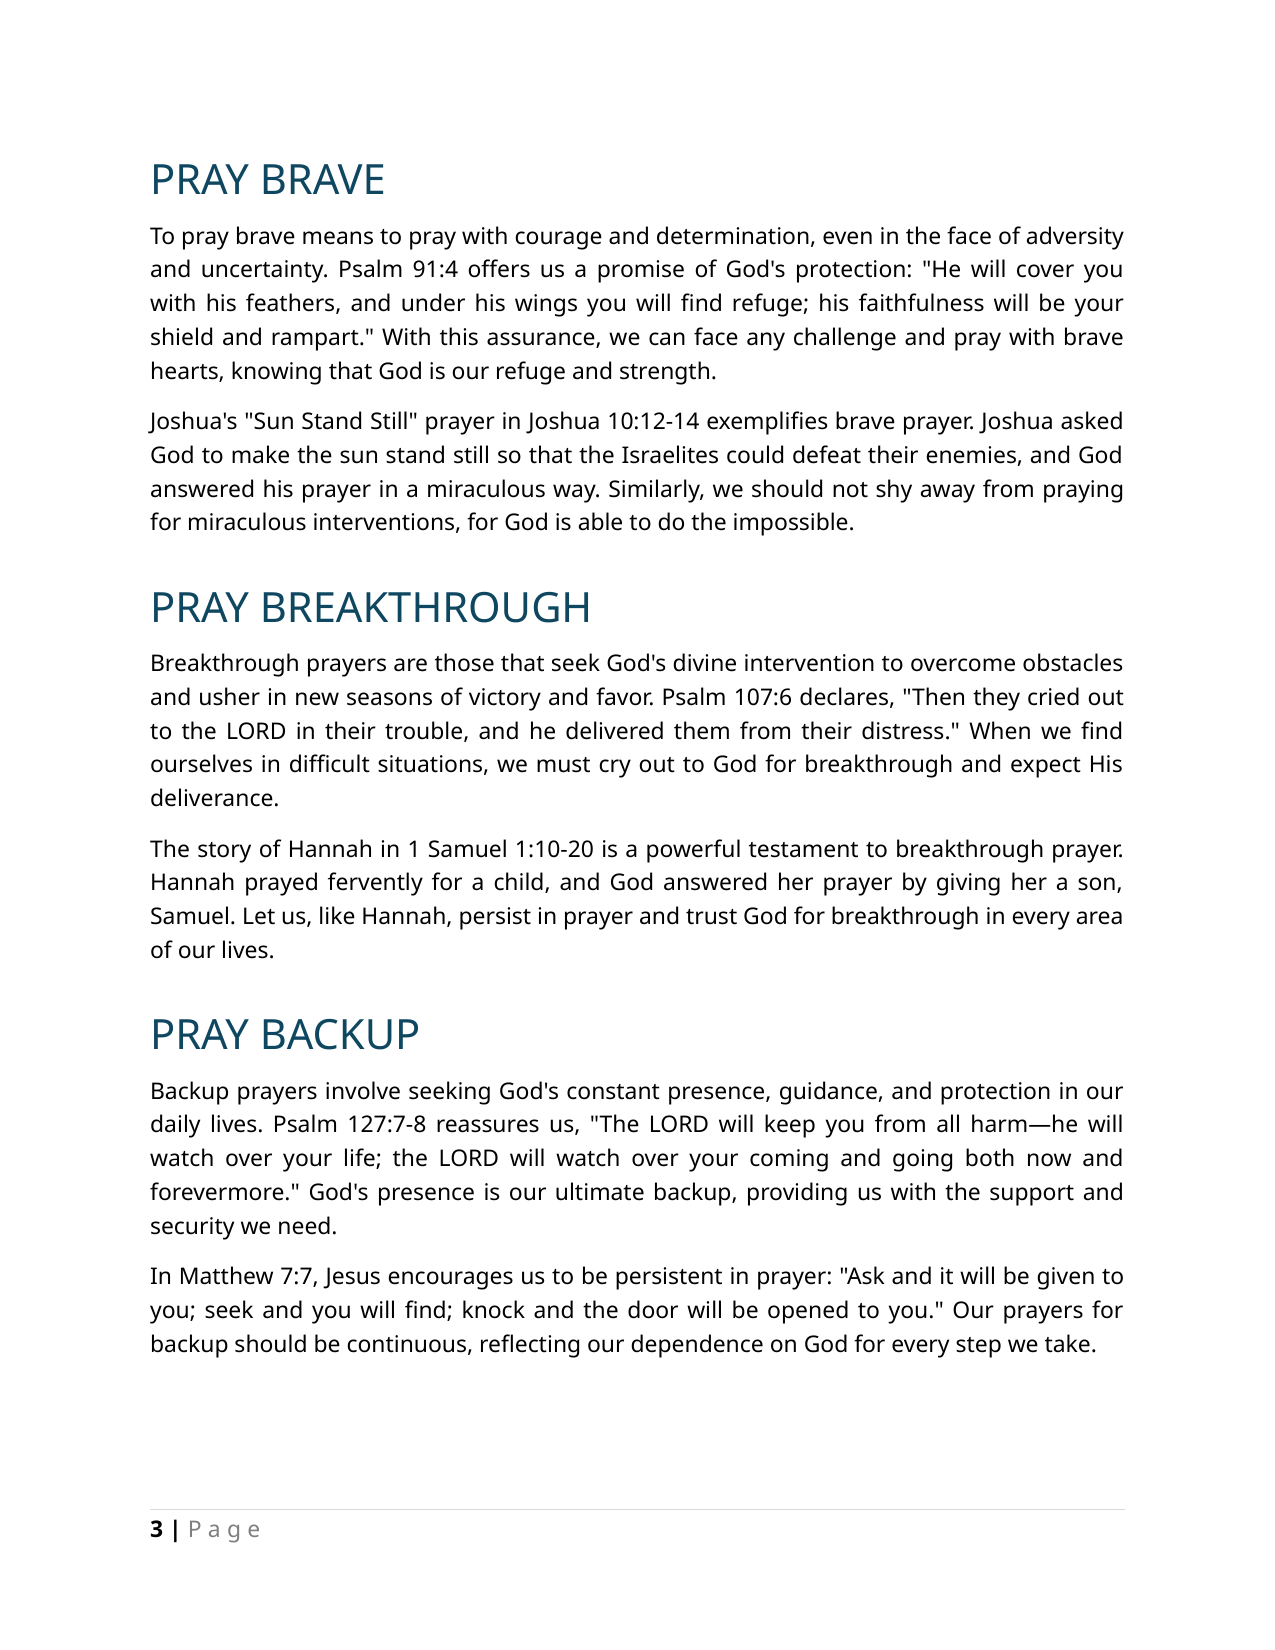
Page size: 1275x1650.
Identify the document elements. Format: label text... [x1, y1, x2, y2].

text Joshua's "Sun Stand Still" prayer in Joshua 10:12-14 exemplifies brave prayer. Joshua asked God to make the sun stand still so that the Israelites could defeat their enemies, and God answered his prayer in a miraculous way. Similarly, we should not shy away from praying for miraculous interventions, for God is able to do the impossible. [150, 405, 1125, 537]
text Breakthrough prayers are those that seek God's divine intervention to overcome obstacles and usher in new seasons of victory and favor. Psalm 107:6 declares, "Then they cried out to the LORD in their trouble, and he delivered them from their distress." When we find ourselves in difficult situations, we must cry out to God for breakthrough and expect His deliverance. [150, 647, 1125, 813]
text In Matthew 7:7, Jesus encourages us to be persistent in prayer: "Ask and it will be given to you; seek and you will find; knock and the door will be opened to you." Our prayers for backup should be continuous, reflecting our dependence on God for every step we take. [150, 1260, 1125, 1359]
subtitle PRAY BACKUP [150, 1005, 1125, 1062]
text Backup prayers involve seeking God's constant presence, guidance, and protection in our daily lives. Psalm 127:7-8 reassures us, "The LORD will keep you from all harm—he will watch over your life; the LORD will watch over your coming and going both now and forevermore." God's presence is our ultimate backup, providing us with the support and security we need. [150, 1074, 1125, 1241]
text To pray brave means to pray with courage and determination, even in the face of adversity and uncertainty. Psalm 91:4 offers us a promise of God's protection: "He will cover you with his feathers, and under his wings you will find refuge; his faithfulness will be your shield and rampart." With this assurance, we can face any challenge and pray with brave hearts, knowing that God is our refuge and strength. [150, 219, 1125, 386]
subtitle PRAY BREAKTHROUGH [150, 577, 1125, 634]
subtitle PRAY BRAVE [150, 150, 1125, 207]
text The story of Hannah in 1 Samuel 1:10-20 is a powerful testament to breakthrough prayer. Hannah prayed fervently for a child, and God answered her prayer by giving her a son, Samuel. Let us, like Hannah, persist in prayer and trust God for breakthrough in every area of our lives. [150, 832, 1125, 965]
